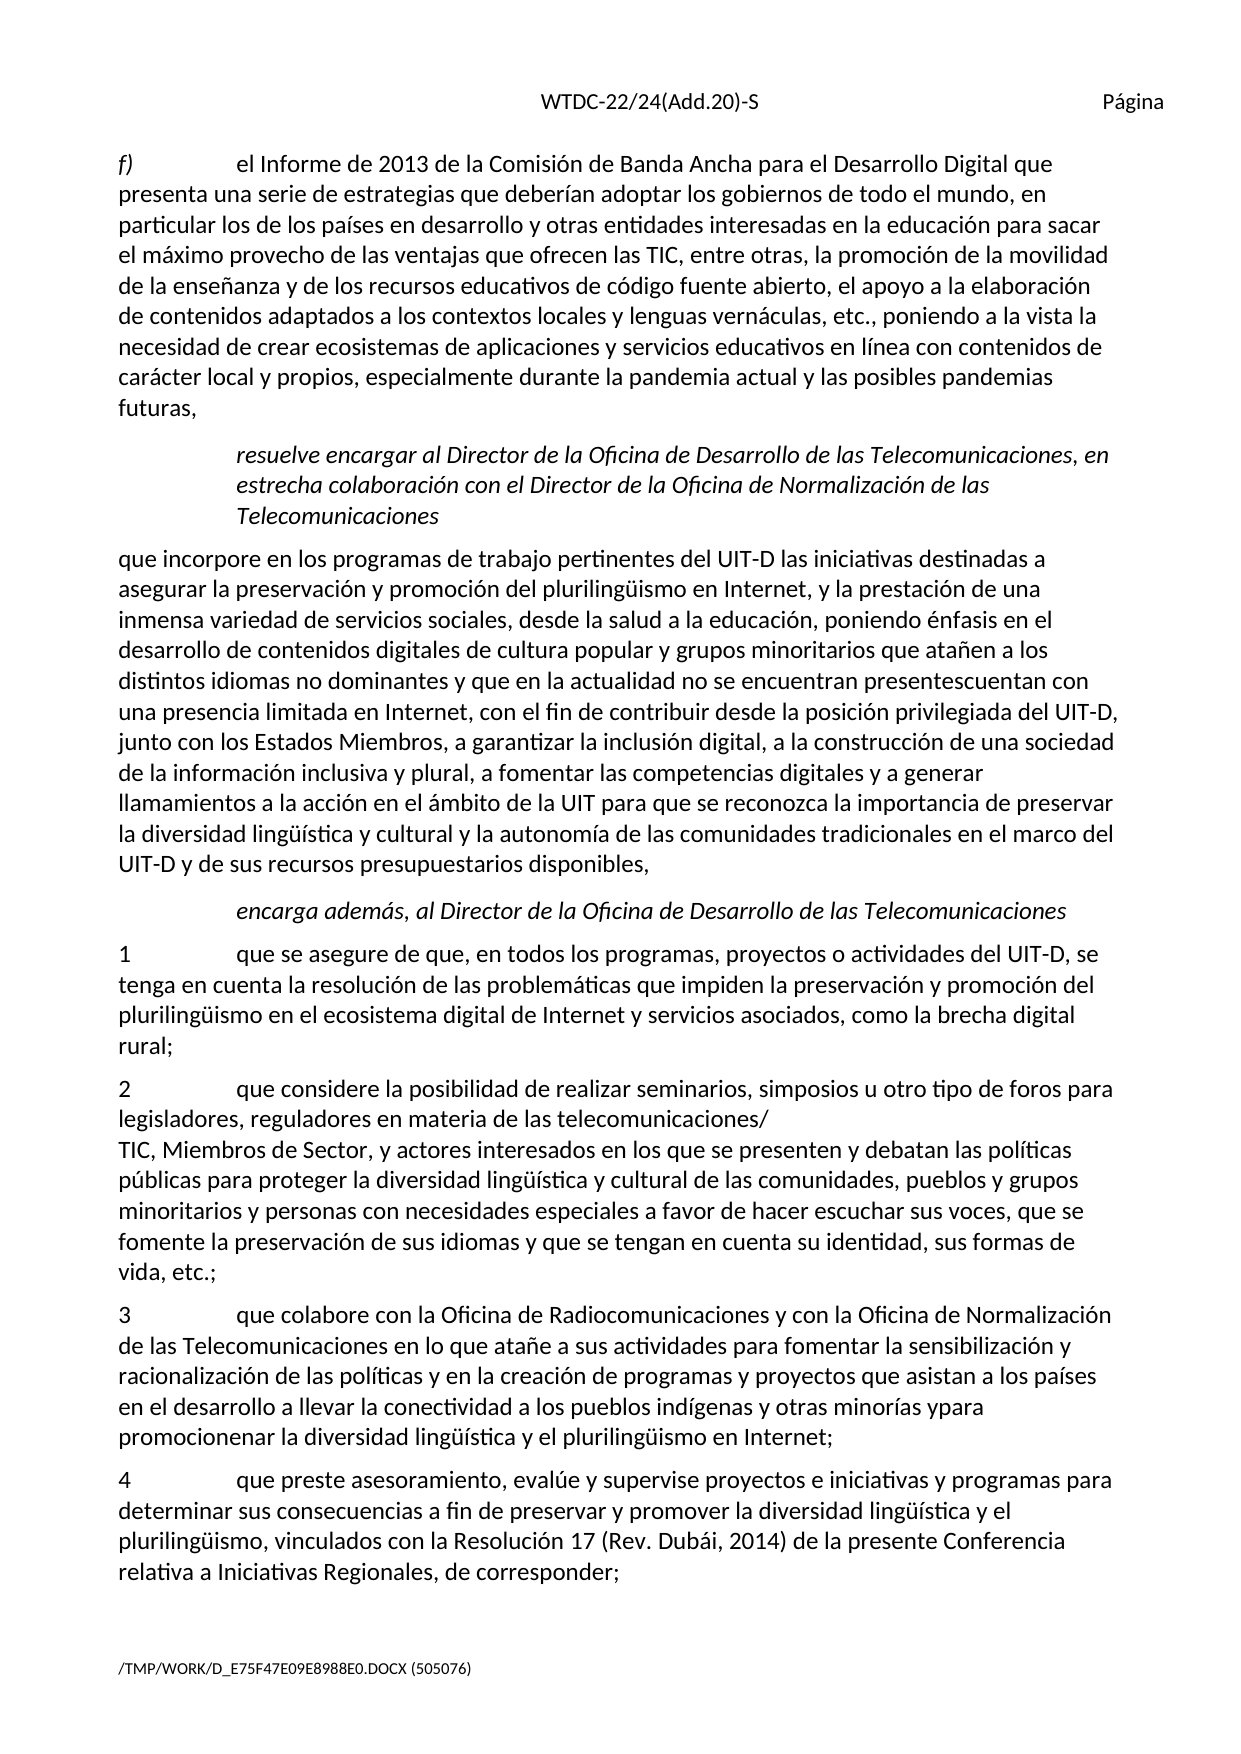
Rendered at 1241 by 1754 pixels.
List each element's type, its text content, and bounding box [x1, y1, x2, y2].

text 3 que colabore con la Oficina de Radiocomunicaciones y con la Oficina de Normalización de las Telecomunicaciones en lo que atañe a sus actividades para fomentar la sensibilización y racionalización de las políticas y en la creación de programas y proyectos que asistan a los países en desarrollo promocion la diversidad lingüística y el plurilingüismo en Internet; [118, 1299, 1122, 1452]
text 2 que considere la posibilidad de realizar seminarios, simposios u otro tipo de foros para legisladores, reguladores en materia de las telecomunicaciones/ TIC, Miembros de Sector, y actores interesados en los que se presenten y debatan las políticas públicas para proteger la diversidad lingüística y cultural de las comunidades, pueblos y grupos minoritarios y personas con necesidades especiales a favor de hacer escuchar sus voces y que se tengan en cuenta su identidad, sus formas de vida, etc.; [118, 1073, 1122, 1287]
text 1 que se asegure de que, en todos los programas, proyectos o actividades del UIT-D, se tenga en cuenta la resolución de las problemáticas que impiden la preservación y promoción del plurilingüismo en el ecosistema digital de Internet y servicios asociados; [118, 938, 1122, 1061]
text que incorpore en los programas de trabajo pertinentes del UIT-D las iniciativas destinadas a asegurar la preservación y promoción del plurilingüismo en Internet, y la prestación de una inmensa variedad de servicios sociales, desde la salud a la educación, poniendo énfasis en el desarrollo de contenidos digitales de cultura popular y grupos minoritarios que atañen a los distintos idiomas no dominantes y que en la actualidad en Internet, con el fin de contribuir desde la posición privilegiada del UIT-D, junto con los Estados Miembros, a garantizar la inclusión digital, a la construcción de una sociedad de la información inclusiva y plural, y a generar llamamientos a la acción en el ámbito de la UIT para que se reconozca la importancia de preservar la diversidad lingüística y cultural en el marco del UIT-D y de sus recursos presupuestarios disponibles, [118, 543, 1122, 879]
text resuelve encargar al Director de la Oficina de Desarrollo de las Telecomunicaciones, en estrecha colaboración con el Director de la Oficina de Normalización de las Telecomunicaciones [236, 439, 1122, 531]
text f) el Informe de 2013 de la Comisión de Banda Ancha para el Desarrollo Digital que presenta una serie de estrategias que deberían adoptar los gobiernos de todo el mundo, en particular los de los países en desarrollo y otras entidades interesadas en la educación para sacar el máximo provecho de las ventajas que ofrecen las TIC, entre otras, la promoción de la movilidad de la enseñanza y de los recursos educativos de código fuente abierto, el apoyo a la elaboración de contenidos adaptados a los contextos locales y lenguas vernáculas, etc., poniendo a la vista la necesidad de crear ecosistemas de aplicaciones y servicios educativos en línea con contenidos de carácter local y propios, [118, 148, 1122, 422]
text 4 que preste asesoramiento, evalúe y supervise proyectos e iniciativas y programas para determinar sus consecuencias a fin de preservar y promover la diversidad lingüística y el plurilingüismo, vinculados con la Resolución 17 (Rev. Dubái, 2014) de la presente Conferencia relativa a Iniciativas Regionales, de corresponder; [118, 1464, 1122, 1586]
text encarga además, al Director de la Oficina de Desarrollo de las Telecomunicaciones [236, 896, 1122, 926]
